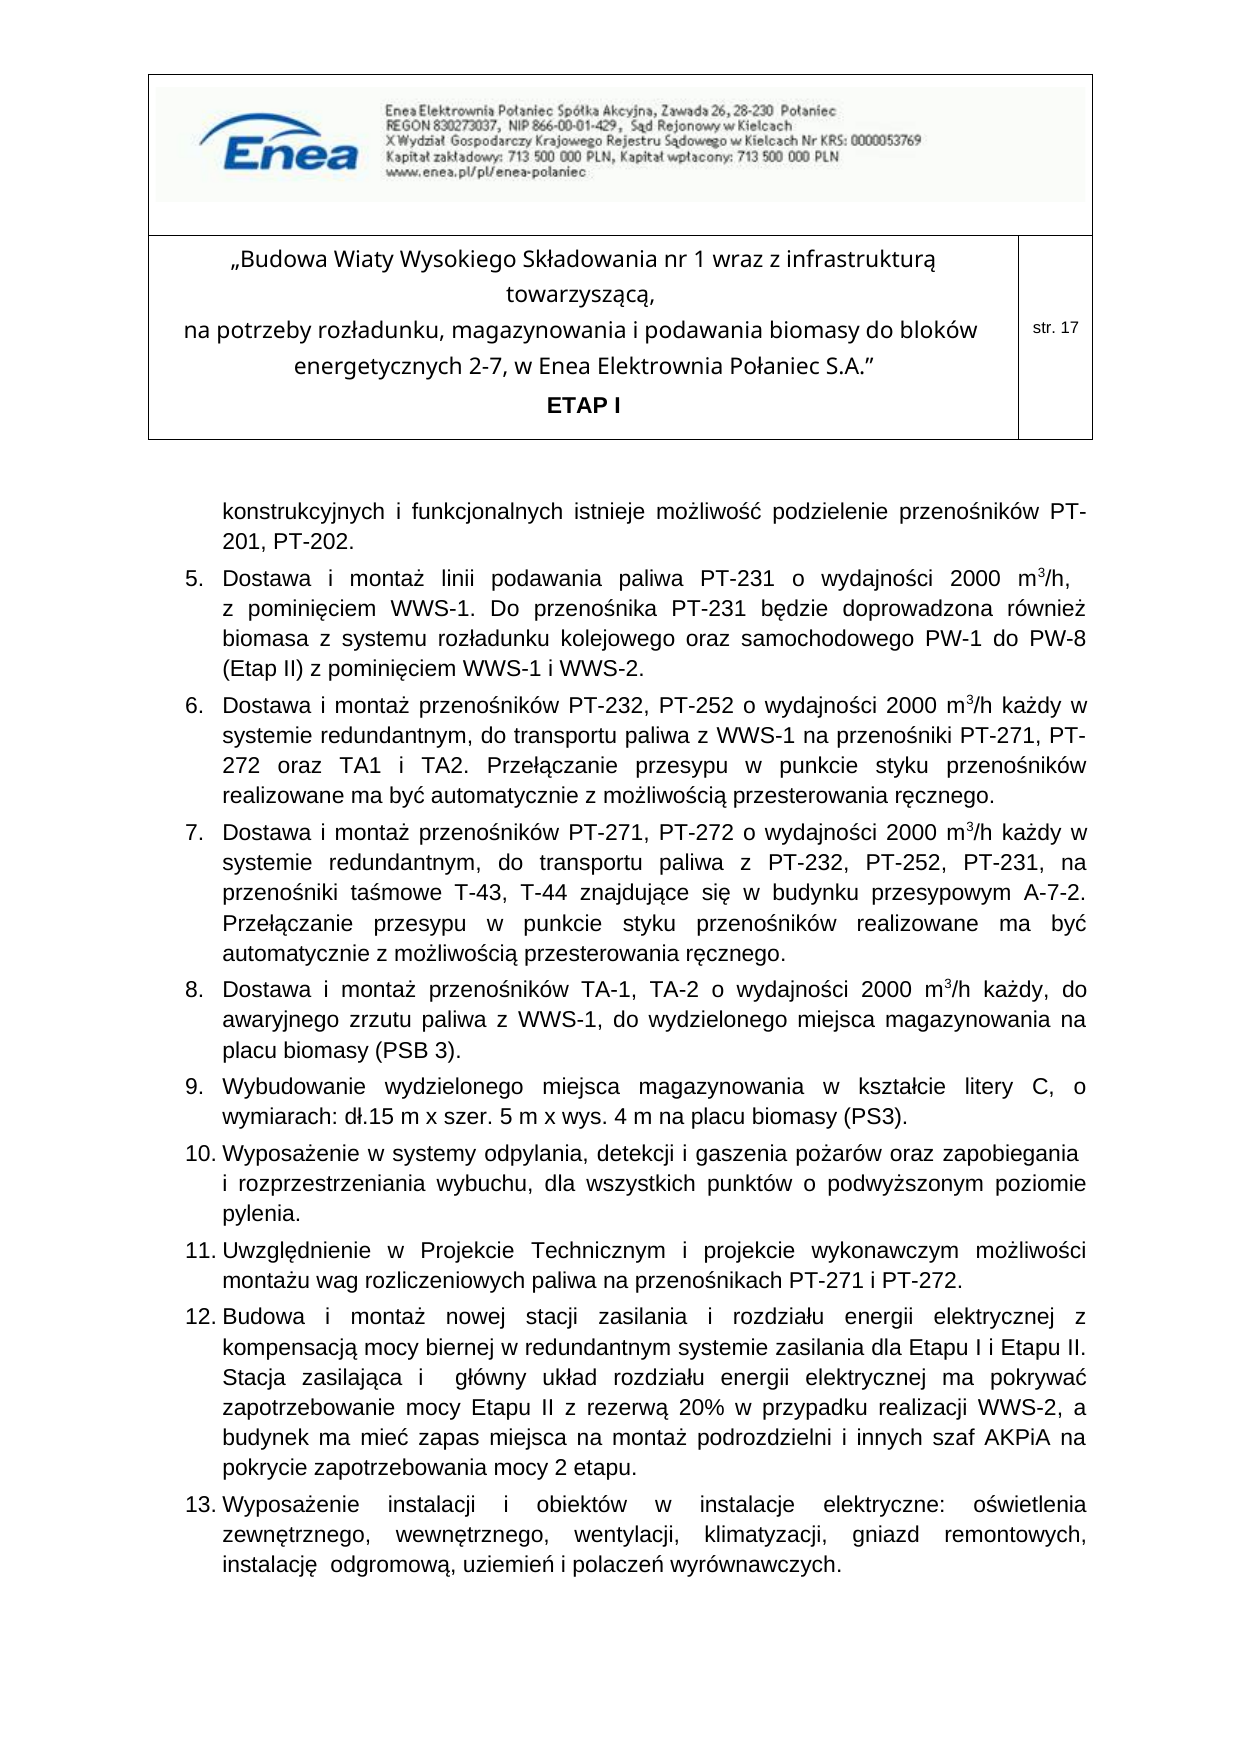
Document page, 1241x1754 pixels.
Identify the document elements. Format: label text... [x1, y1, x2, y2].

list Wybudowanie wydzielonego miejsca magazynowania w kształcie litery C, o wymiarach: dł.15 m x szer. 5 m x wys. 4 m na placu biomasy (PS3). [185, 1073, 1087, 1130]
picture [155, 87, 1086, 202]
list Dostawa i montaż przenośników TA-1, TA-2 o wydajności 2000 m3/h każdy, do awaryjnego zrzutu paliwa z WWS-1, do wydzielonego miejsca magazynowania na placu biomasy (PSB 3). [185, 976, 1087, 1063]
list Budowa i montaż nowej stacji zasilania i rozdziału energii elektrycznej z kompensacją mocy biernej w redundantnym systemie zasilania dla Etapu I i Etapu II. Stacja zasilająca i główny układ rozdziału energii elektrycznej ma pokrywać zapotrzebowanie mocy Etapu II z rezerwą 20% w przypadku realizacji WWS-2, a budynek ma mieć zapas miejsca na montaż podrozdzielni i innych szaf AKPiA na pokrycie zapotrzebowania mocy 2 etapu. [185, 1303, 1087, 1481]
list Dostawa i montaż linii podawania paliwa PT-231 o wydajności 2000 m3/h, z pominięciem WWS-1. Do przenośnika PT-231 będzie doprowadzona również biomasa z systemu rozładunku kolejowego oraz samochodowego PW-1 do PW-8 (Etap II) z pominięciem WWS-1 i WWS-2. [185, 565, 1087, 682]
list Wyposażenie instalacji i obiektów w instalacje elektryczne: oświetlenia zewnętrznego, wewnętrznego, wentylacji, klimatyzacji, gniazd remontowych, instalację odgromową, uziemień i polaczeń wyrównawczych. [185, 1491, 1087, 1578]
list Dostawa i montaż przenośników PT-232, PT-252 o wydajności 2000 m3/h każdy w systemie redundantnym, do transportu paliwa z WWS-1 na przenośniki PT-271, PT-272 oraz TA1 i TA2. Przełączanie przesypu w punkcie styku przenośników realizowane ma być automatycznie z możliwością przesterowania ręcznego. [185, 692, 1087, 809]
list Dostawa i montaż przenośników PT-271, PT-272 o wydajności 2000 m3/h każdy w systemie redundantnym, do transportu paliwa z PT-232, PT-252, PT-231, na przenośniki taśmowe T-43, T-44 znajdujące się w budynku przesypowym A-7-2. Przełączanie przesypu w punkcie styku przenośników realizowane ma być automatycznie z możliwością przesterowania ręcznego. [185, 819, 1087, 966]
list Uwzględnienie w Projekcie Technicznym i projekcie wykonawczym możliwości montażu wag rozliczeniowych paliwa na przenośnikach PT-271 i PT-272. [185, 1237, 1087, 1293]
list Wyposażenie w systemy odpylania, detekcji i gaszenia pożarów oraz zapobiegania i rozprzestrzeniania wybuchu, dla wszystkich punktów o podwyższonym poziomie pylenia. [185, 1140, 1087, 1227]
